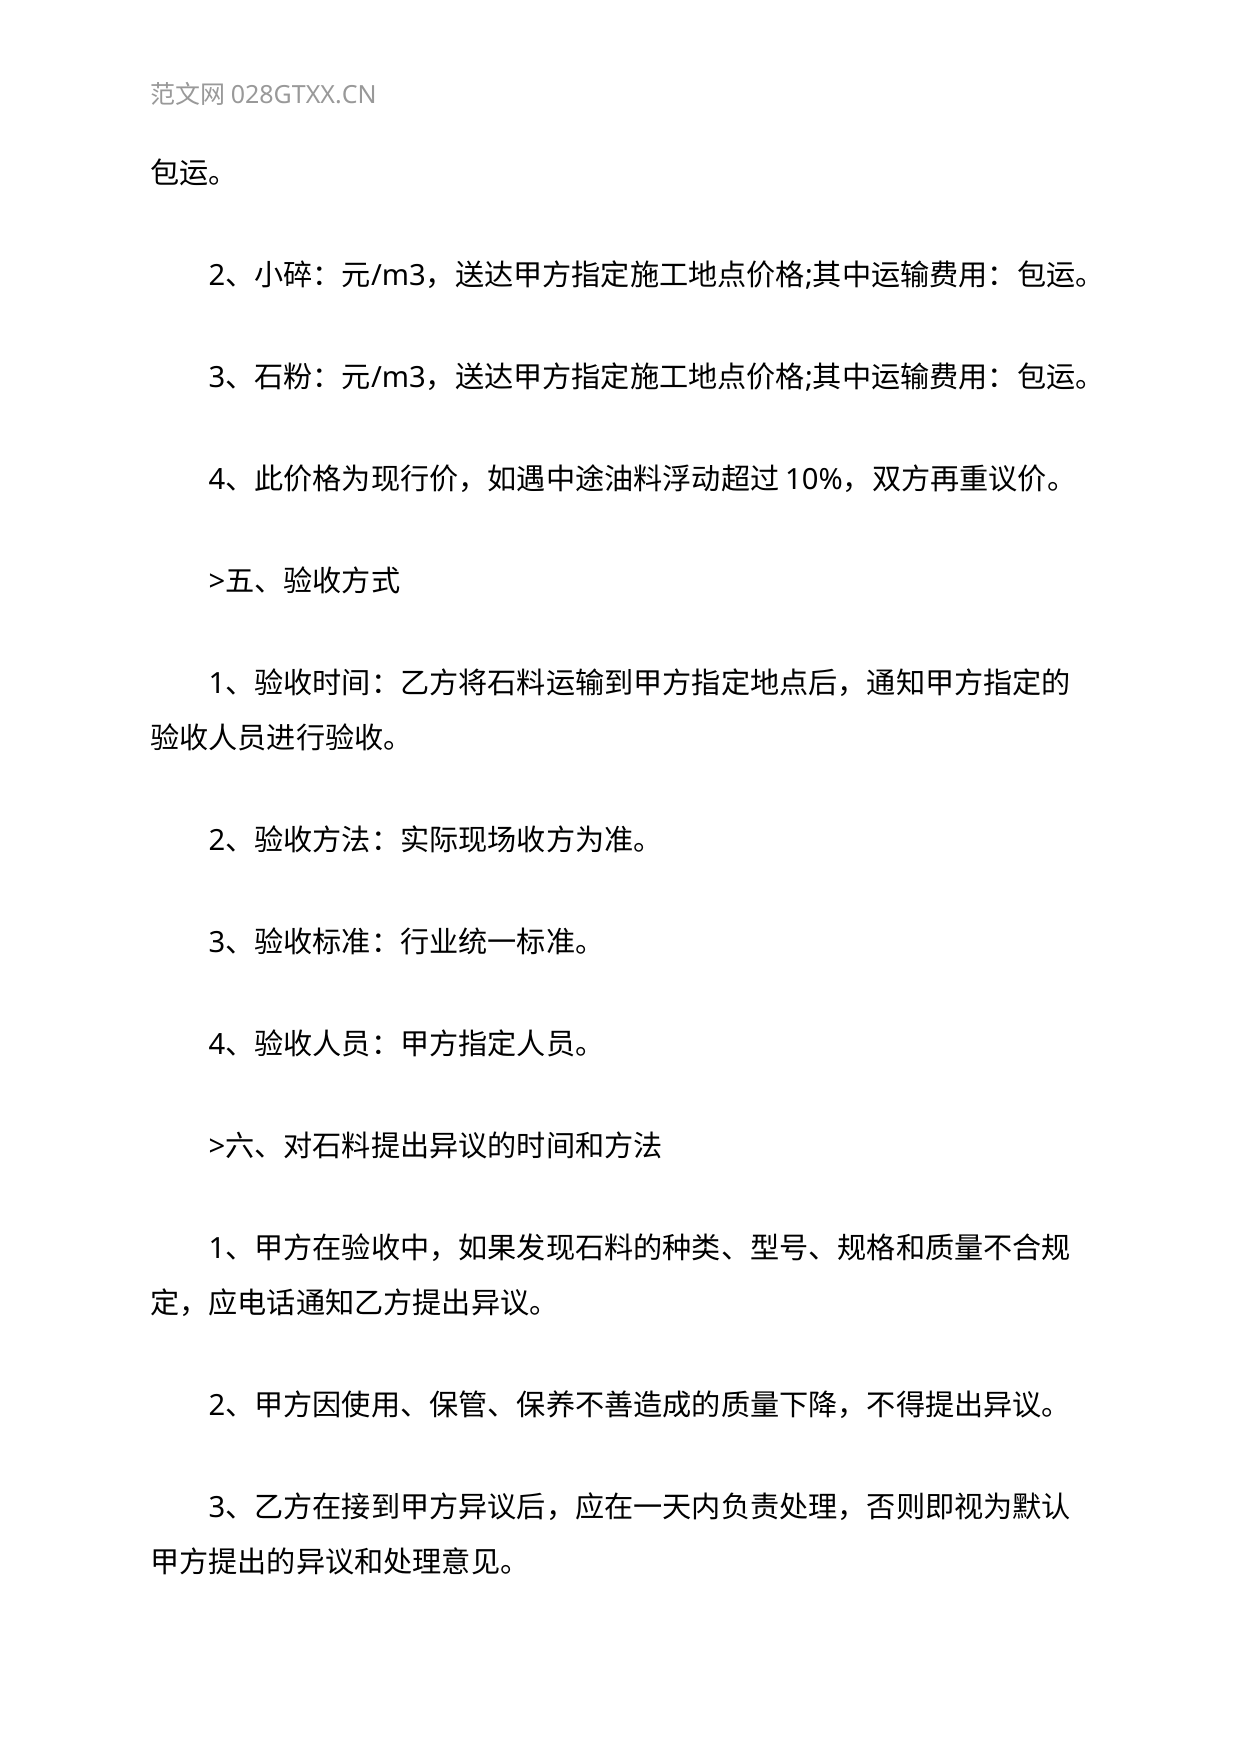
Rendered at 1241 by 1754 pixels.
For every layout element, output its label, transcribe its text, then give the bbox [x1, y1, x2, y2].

text 3、石粉：元/m3，送达甲方指定施工地点价格;其中运输费用：包运。 [150, 354, 1090, 396]
text 2、小碎：元/m3，送达甲方指定施工地点价格;其中运输费用：包运。 [150, 252, 1090, 294]
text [150, 150, 1090, 192]
text 4、验收人员：甲方指定人员。 [150, 1020, 1090, 1063]
text 3、乙方在接到甲方异议后，应在一天内负责处理，否则即视为默认甲方提出的异议和处理意见。 [150, 1483, 1090, 1580]
text 4、此价格为现行价，如遇中途油料浮动超过10%，双方再重议价。 [150, 456, 1090, 498]
text 1、甲方在验收中，如果发现石料的种类、型号、规格和质量不合规定，应电话通知乙方提出异议。 [150, 1224, 1090, 1322]
text 2、验收方法：实际现场收方为准。 [150, 816, 1090, 859]
text >六、对石料提出异议的时间和方法 [150, 1122, 1090, 1165]
text 1、验收时间：乙方将石料运输到甲方指定地点后，通知甲方指定的验收人员进行验收。 [150, 660, 1090, 757]
text >五、验收方式 [150, 558, 1090, 600]
text 2、甲方因使用、保管、保养不善造成的质量下降，不得提出异议。 [150, 1381, 1090, 1423]
text 3、验收标准：行业统一标准。 [150, 918, 1090, 961]
